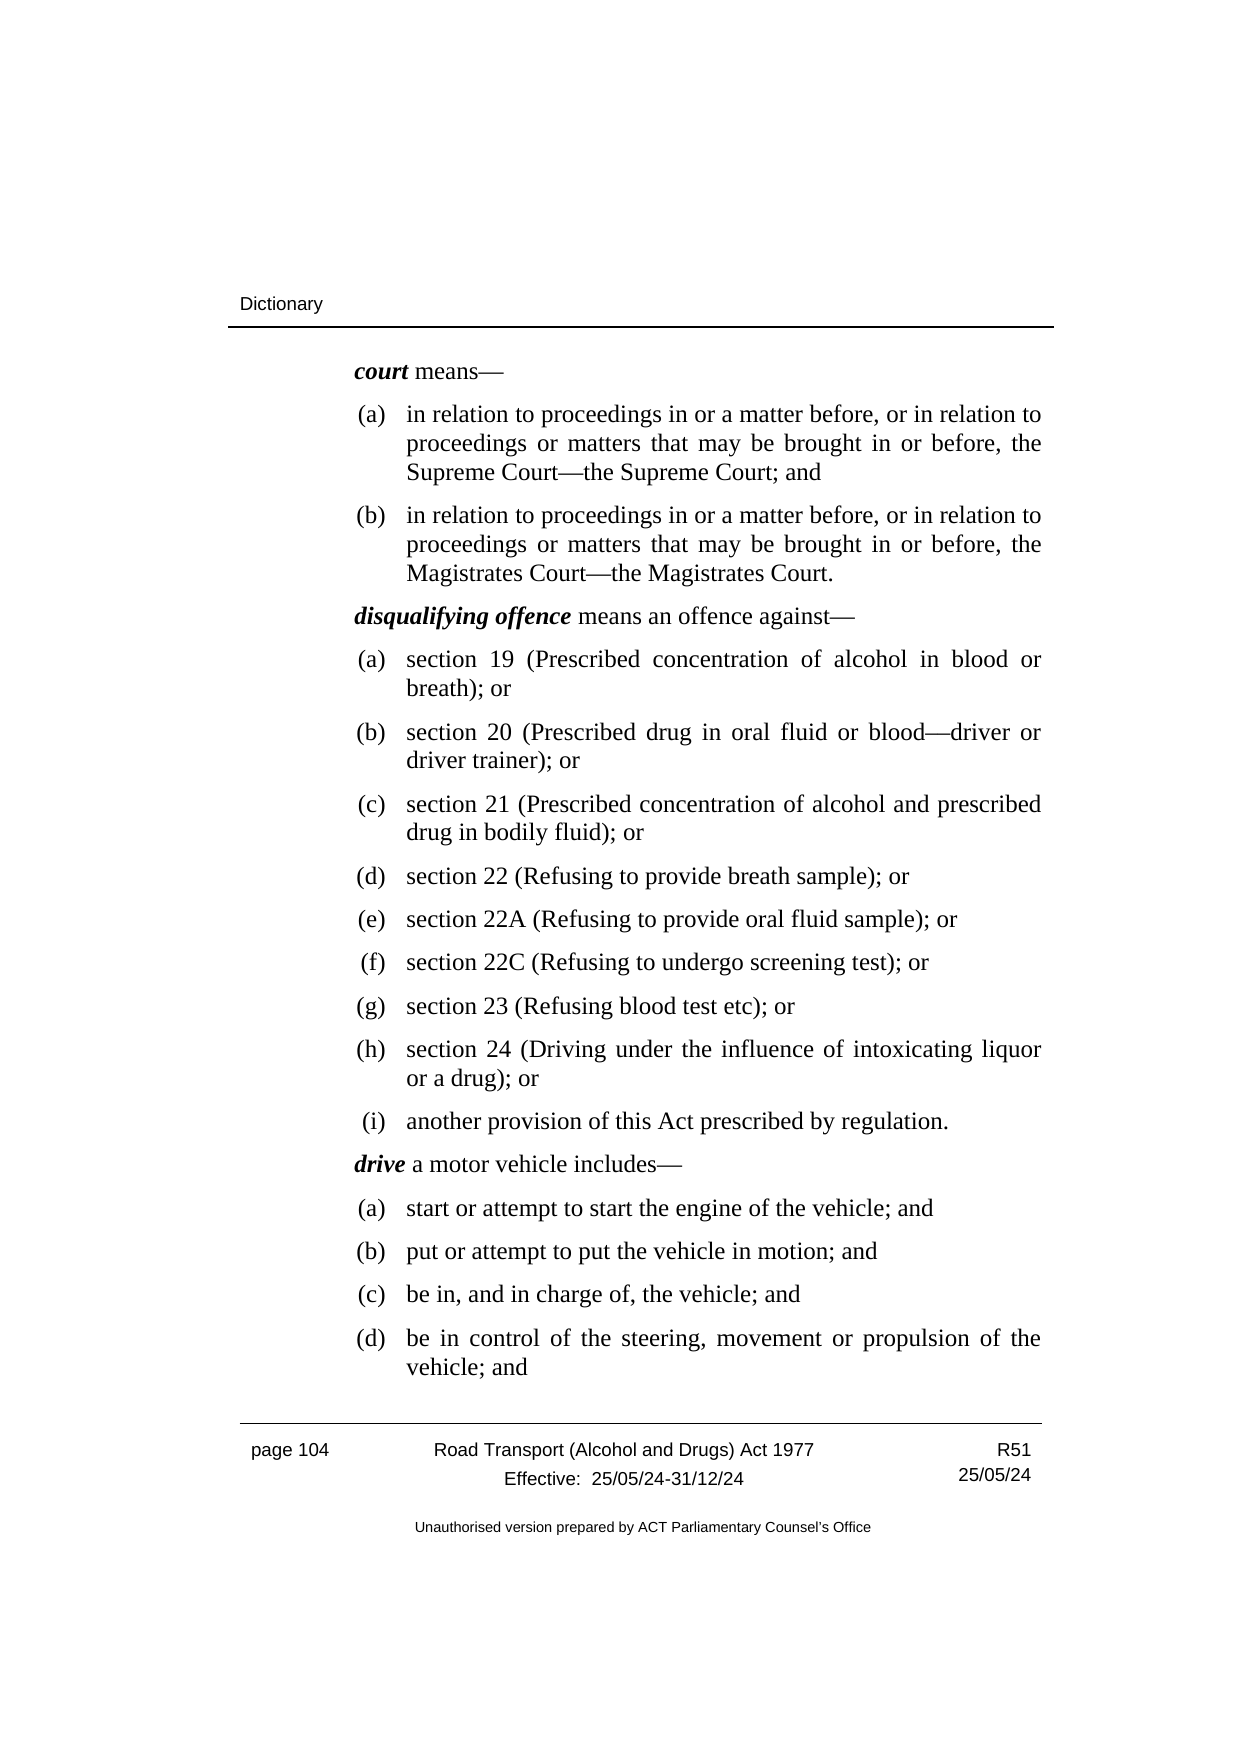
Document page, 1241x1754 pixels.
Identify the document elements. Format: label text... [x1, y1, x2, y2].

text (a) in relation to proceedings in or a matter before, or in relation to proceedings or matters that may be brought in or before, the Supreme Court—the Supreme Court; and [239, 399, 1042, 486]
text drive a motor vehicle includes— [354, 1149, 1042, 1178]
text (d) be in control of the steering, movement or propulsion of the vehicle; and [239, 1323, 1042, 1380]
text (d) section 22 (Refusing to provide breath sample); or [239, 861, 1042, 889]
text (f) section 22C (Refusing to undergo screening test); or [239, 947, 1042, 976]
text (e) section 22A (Refusing to provide oral fluid sample); or [239, 904, 1042, 933]
text (b) section 20 (Prescribed drug in oral fluid or blood––driver or driver trainer); or [239, 717, 1042, 774]
text (a) section 19 (Prescribed concentration of alcohol in blood or breath); or [239, 644, 1042, 702]
text (a) start or attempt to start the engine of the vehicle; and [239, 1193, 1042, 1222]
text (h) section 24 (Driving under the influence of intoxicating liquor or a drug); or [239, 1034, 1042, 1092]
text disqualifying offence means an offence against— [354, 601, 1042, 630]
text (b) in relation to proceedings in or a matter before, or in relation to proceedings or matters that may be brought in or before, the Magistrates Court—the Magistrates Court. [239, 500, 1042, 587]
text (g) section 23 (Refusing blood test etc); or [239, 991, 1042, 1019]
text (i) another provision of this Act prescribed by regulation. [239, 1106, 1042, 1135]
text (c) section 21 (Prescribed concentration of alcohol and prescribed drug in bodily fluid); or [239, 789, 1042, 846]
text (c) be in, and in charge of, the vehicle; and [239, 1279, 1042, 1308]
text (b) put or attempt to put the vehicle in motion; and [239, 1236, 1042, 1265]
text court means— [354, 356, 1042, 385]
